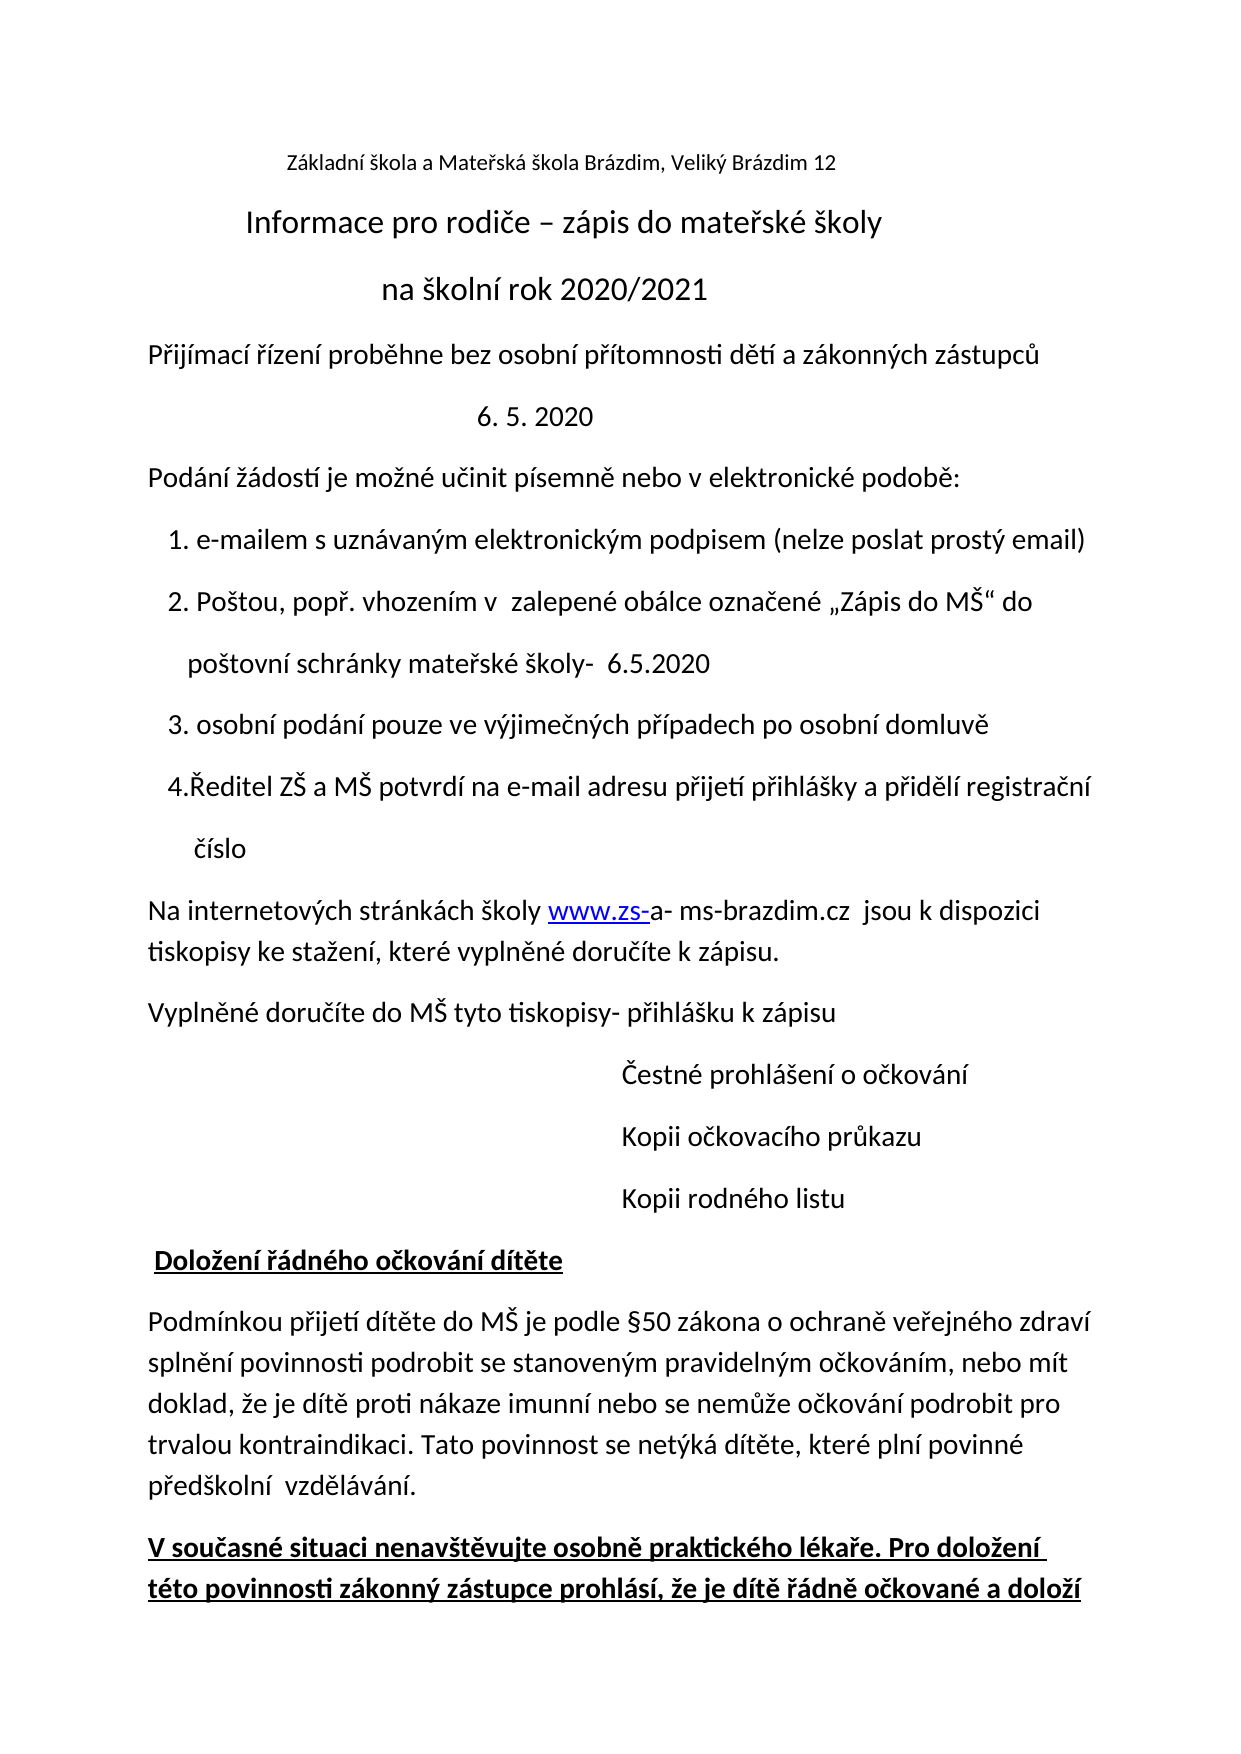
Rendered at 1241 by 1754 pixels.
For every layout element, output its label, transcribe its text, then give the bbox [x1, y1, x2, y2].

text Doložení řádného očkování dítěte [148, 1242, 1093, 1277]
text V současné situaci nenavštěvujte osobně praktického lékaře. Pro doložení této povinnosti zákonný zástupce prohlásí, že je dítě řádně očkované a doloží [148, 1529, 1093, 1605]
text 1. e-mailem s uznávaným elektronickým podpisem (nelze poslat prostý email) [148, 521, 1093, 557]
text Informace pro rodiče – zápis do mateřské školy [148, 201, 1093, 241]
text Podání žádostí je možné učinit písemně nebo v elektronické podobě: [148, 459, 1093, 495]
text Vyplněné doručíte do MŠ tyto tiskopisy- přihlášku k zápisu [148, 994, 1093, 1030]
text Podmínkou přijetí dítěte do MŠ je podle §50 zákona o ochraně veřejného zdraví splnění povinnosti podrobit se stanoveným pravidelným očkováním, nebo mít doklad, že je dítě proti nákaze imunní nebo se nemůže očkování podrobit pro trvalou kontraindikaci. Tato povinnost se netýká dítěte, které plní povinné předškolní vzdělávání. [148, 1303, 1093, 1503]
text Kopii očkovacího průkazu [148, 1118, 1093, 1154]
text 3. osobní podání pouze ve výjimečných případech po osobní domluvě [148, 706, 1093, 742]
text Základní škola a Mateřská škola Brázdim, Veliký Brázdim 12 [148, 148, 1093, 176]
text Čestné prohlášení o očkování [148, 1056, 1093, 1092]
text 2. Poštou, popř. vhozením v zalepené obálce označené „Zápis do MŠ“ do [148, 583, 1093, 618]
text 4.Ředitel ZŠ a MŠ potvrdí na e-mail adresu přijetí přihlášky a přidělí registrační [148, 768, 1093, 804]
text Přijímací řízení proběhne bez osobní přítomnosti dětí a zákonných zástupců [148, 336, 1093, 371]
text na školní rok 2020/2021 [148, 268, 1093, 309]
text číslo [148, 830, 1093, 866]
text poštovní schránky mateřské školy- 6.5.2020 [148, 645, 1093, 680]
text Na internetových stránkách školy www.zs-a- ms-brazdim.cz jsou k dispozici tiskopisy ke stažení, které vyplněné doručíte k zápisu. [148, 892, 1093, 968]
text Kopii rodného listu [148, 1180, 1093, 1215]
text 6. 5. 2020 [148, 398, 1093, 433]
